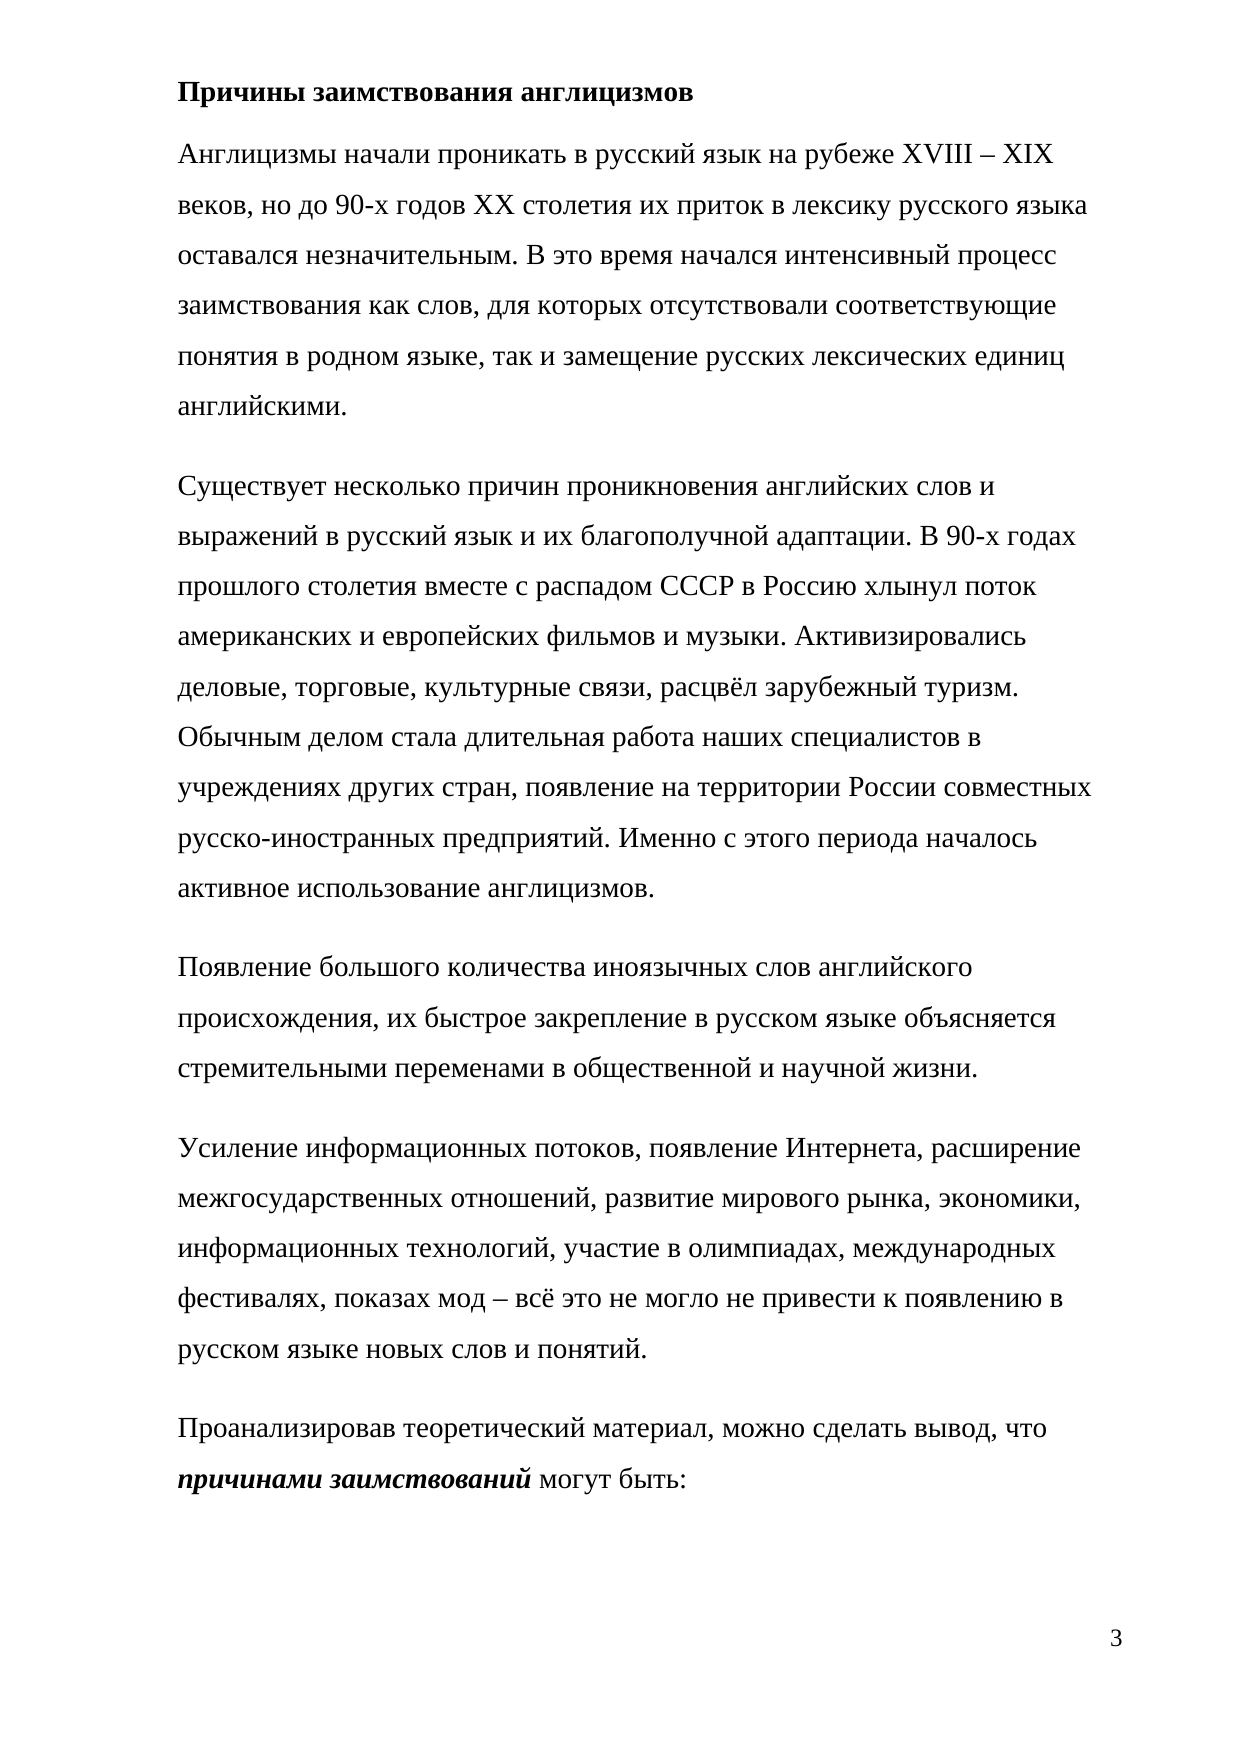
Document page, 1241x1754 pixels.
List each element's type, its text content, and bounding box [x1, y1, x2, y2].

text Англицизмы начали проникать в русский язык на рубеже XVIII – XIX веков, но до 90-х годов XX столетия их приток в лексику русского языка оставался незначительным. В это время начался интенсивный процесс заимствования как слов, для которых отсутствовали соответствующие понятия в родном языке, так и замещение русских лексических единиц английскими. [177, 137, 1122, 422]
text Появление большого количества иноязычных слов английского происхождения, их быстрое закрепление в русском языке объясняется стремительными переменами в общественной и научной жизни. [177, 949, 1122, 1084]
text Усиление информационных потоков, появление Интернета, расширение межгосударственных отношений, развитие мирового рынка, экономики, информационных технологий, участие в олимпиадах, международных фестивалях, показах мод – всё это не могло не привести к появлению в русском языке новых слов и понятий. [177, 1130, 1122, 1364]
text Существует несколько причин проникновения английских слов и выражений в русский язык и их благополучной адаптации. В 90-х годах прошлого столетия вместе с распадом СССР в Россию хлынул поток американских и европейских фильмов и музыки. Активизировались деловые, торговые, культурные связи, расцвёл зарубежный туризм. Обычным делом стала длительная работа наших специалистов в учреждениях других стран, появление на территории России совместных русско-иностранных предприятий. Именно с этого периода началось активное использование англицизмов. [177, 468, 1122, 904]
text Причины заимствования англицизмов [177, 74, 1122, 107]
text Проанализировав теоретический материал, можно сделать вывод, что причинами заимствований могут быть: [177, 1410, 1122, 1494]
